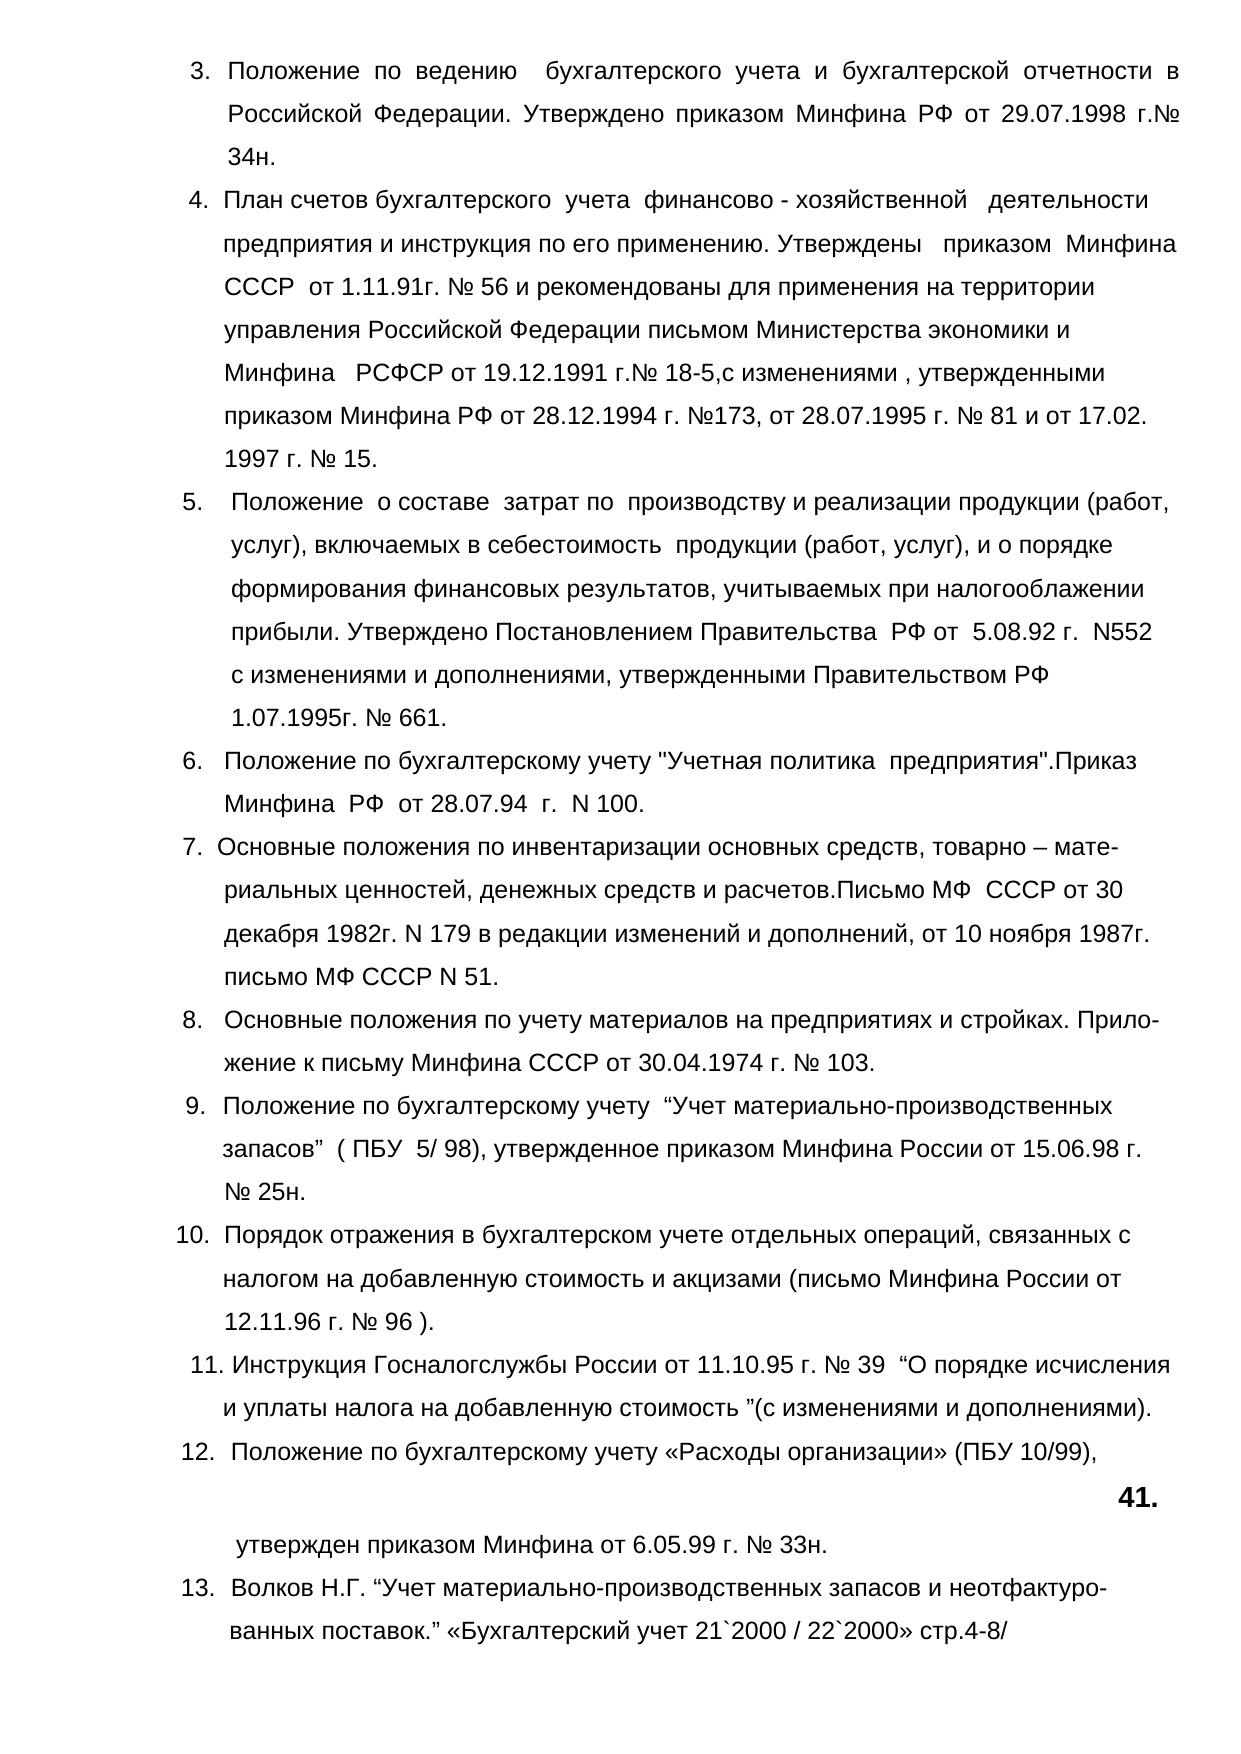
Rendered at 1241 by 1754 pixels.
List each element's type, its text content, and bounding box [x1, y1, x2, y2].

text 6. Положение по бухгалтерскому учету "Учетная политика предприятия".Приказ [148, 746, 1181, 775]
text запасов” ( ПБУ 5/ 98), утвержденное приказом Минфина России от 15.06.98 г. [181, 1134, 1181, 1163]
text 12.11.96 г. № 96 ). [148, 1307, 1181, 1336]
text СССР от 1.11.91г. № 56 и рекомендованы для применения на территории [148, 272, 1181, 301]
text утвержден приказом Минфина от 6.05.99 г. № 33н. [181, 1530, 1181, 1559]
text 8. Основные положения по учету материалов на предприятиях и стройках. Прило- [148, 1005, 1181, 1034]
text 4. План счетов бухгалтерского учета финансово - хозяйственной деятельности [188, 186, 1181, 214]
text приказом Минфина РФ от 28.12.1994 г. №173, от 28.07.1995 г. № 81 и от 17.02. [148, 401, 1181, 430]
text 1.07.1995г. № 661. [148, 703, 1181, 732]
text ванных поставок.” «Бухгалтерский учет 21`2000 / 22`2000» стр.4-8/ [181, 1616, 1181, 1645]
text с изменениями и дополнениями, утвержденными Правительством РФ [148, 660, 1181, 689]
text управления Российской Федерации письмом Министерства экономики и [148, 315, 1181, 344]
text формирования финансовых результатов, учитываемых при налогооблажении [148, 574, 1181, 602]
text 7. Основные положения по инвентаризации основных средств, товарно – мате- [148, 832, 1181, 861]
text № 25н. [148, 1177, 1181, 1206]
list Волков Н.Г. “Учет материально-производственных запасов и неотфактуро- [181, 1573, 1181, 1602]
text 5. Положение о составе затрат по производству и реализации продукции (работ, [148, 487, 1181, 516]
text декабря 1982г. N 179 в редакции изменений и дополнений, от 10 ноября 1987г. [148, 919, 1181, 947]
text Минфина РФ от 28.07.94 г. N 100. [148, 789, 1181, 818]
text письмо МФ СССР N 51. [148, 962, 1181, 991]
text 11. Инструкция Госналогслужбы России от 11.10.95 г. № 39 “О порядке исчисления [190, 1350, 1181, 1379]
text 10. Порядок отражения в бухгалтерском учете отдельных операций, связанных с [148, 1221, 1181, 1249]
text риальных ценностей, денежных средств и расчетов.Письмо МФ СССР от 30 [148, 876, 1181, 904]
list Положение по бухгалтерскому учету “Учет материально-производственных [185, 1091, 1181, 1120]
text 1997 г. № 15. [148, 444, 1181, 473]
text услуг), включаемых в себестоимость продукции (работ, услуг), и о порядке [148, 531, 1181, 559]
text жение к письму Минфина СССР от 30.04.1974 г. № 103. [148, 1048, 1181, 1077]
text прибыли. Утверждено Постановлением Правительства РФ от 5.08.92 г. N552 [148, 617, 1181, 646]
list Положение по ведению бухгалтерского учета и бухгалтерской отчетности в Российской Федерации. Утверждено приказом Минфина РФ от 29.07.1998 г.№ 34н. [190, 56, 1181, 171]
text и уплаты налога на добавленную стоимость ”(с изменениями и дополнениями). [223, 1393, 1181, 1422]
text налогом на добавленную стоимость и акцизами (письмо Минфина России от [148, 1264, 1181, 1292]
text предприятия и инструкция по его применению. Утверждены приказом Минфина [188, 229, 1181, 257]
text Минфина РСФСР от 19.12.1991 г.№ 18-5,с изменениями , утвержденными [148, 358, 1181, 387]
text 41. [181, 1480, 1181, 1513]
list Положение по бухгалтерскому учету «Расходы организации» (ПБУ 10/99), [181, 1437, 1181, 1465]
